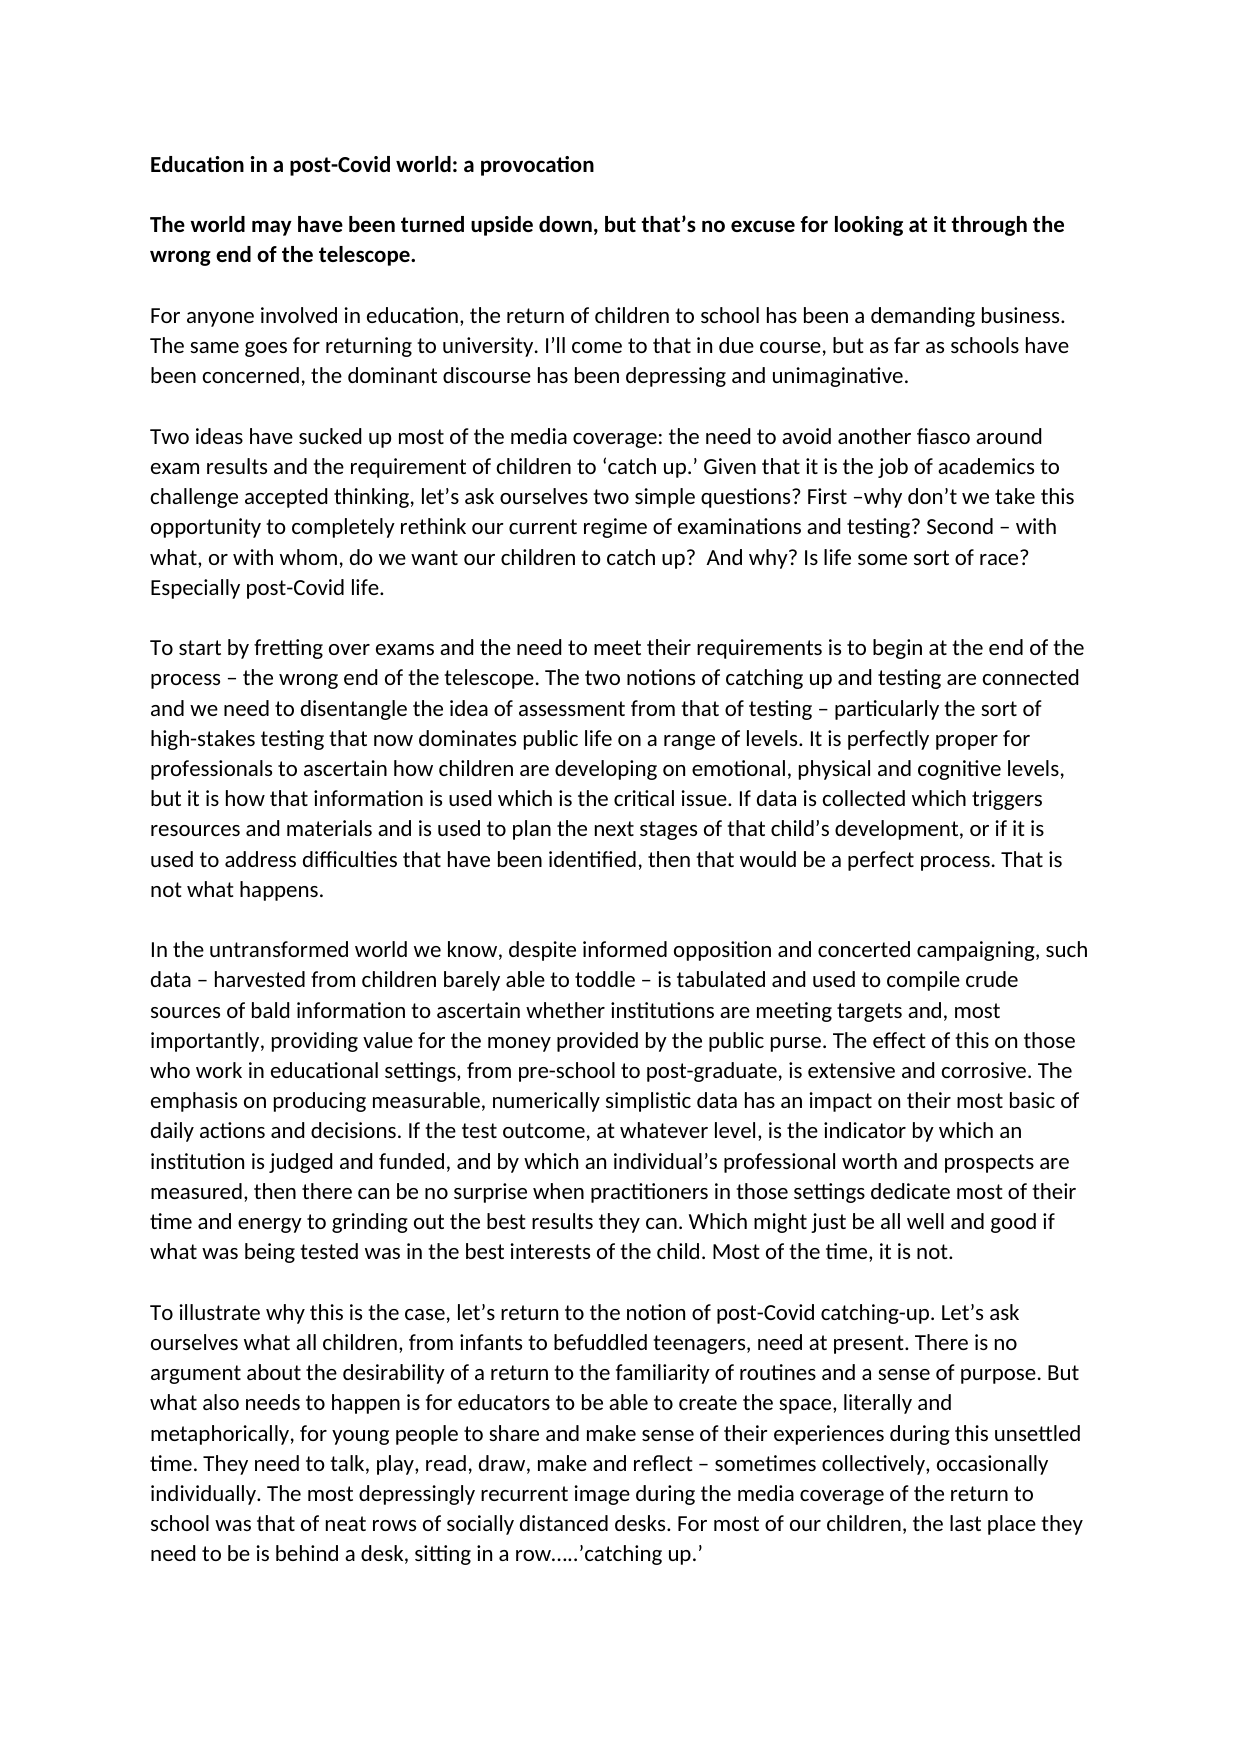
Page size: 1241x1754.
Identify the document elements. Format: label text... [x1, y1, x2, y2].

text The world may have been turned upside down, but that’s no excuse for looking at it through the wrong end of the telescope. [150, 210, 1090, 269]
text For anyone involved in education, the return of children to school has been a demanding business. The same goes for returning to university. I’ll come to that in due course, but as far as schools have been concerned, the dominant discourse has been depressing and unimaginative. [150, 301, 1090, 389]
text To start by fretting over exams and the need to meet their requirements is to begin at the end of the process – the wrong end of the telescope. The two notions of catching up and testing are connected and we need to disentangle the idea of assessment from that of testing – particularly the sort of high-stakes testing that now dominates public life on a range of levels. It is perfectly proper for professionals to ascertain how children are developing on emotional, physical and cognitive levels, but it is how that information is used which is the critical issue. If data is collected which triggers resources and materials and is used to plan the next stages of that child’s development, or if it is used to address difficulties that have been identified, then that would be a perfect process. That is not what happens. [150, 633, 1090, 903]
text Two ideas have sucked up most of the media coverage: the need to avoid another fiasco around exam results and the requirement of children to ‘catch up.’ Given that it is the job of academics to challenge accepted thinking, let’s ask ourselves two simple questions? First –why don’t we take this opportunity to completely rethink our current regime of examinations and testing? Second – with what, or with whom, do we want our children to catch up? And why? Is life some sort of race? Especially post-Covid life. [150, 422, 1090, 601]
text Education in a post-Covid world: a provocation [150, 150, 1090, 178]
text In the untransformed world we know, despite informed opposition and concerted campaigning, such data – harvested from children barely able to toddle – is tabulated and used to compile crude sources of bald information to ascertain whether institutions are meeting targets and, most importantly, providing value for the money provided by the public purse. The effect of this on those who work in educational settings, from pre-school to post-graduate, is extensive and corrosive. The emphasis on producing measurable, numerically simplistic data has an impact on their most basic of daily actions and decisions. If the test outcome, at whatever level, is the indicator by which an institution is judged and funded, and by which an individual’s professional worth and prospects are measured, then there can be no surprise when practitioners in those settings dedicate most of their time and energy to grinding out the best results they can. Which might just be all well and good if what was being tested was in the best interests of the child. Most of the time, it is not. [150, 935, 1090, 1266]
text To illustrate why this is the case, let’s return to the notion of post-Covid catching-up. Let’s ask ourselves what all children, from infants to befuddled teenagers, need at present. There is no argument about the desirability of a return to the familiarity of routines and a sense of purpose. But what also needs to happen is for educators to be able to create the space, literally and metaphorically, for young people to share and make sense of their experiences during this unsettled time. They need to talk, play, read, draw, make and reflect – sometimes collectively, occasionally individually. The most depressingly recurrent image during the media coverage of the return to school was that of neat rows of socially distanced desks. For most of our children, the last place they need to be is behind a desk, sitting in a row…..’catching up.’ [150, 1298, 1090, 1568]
